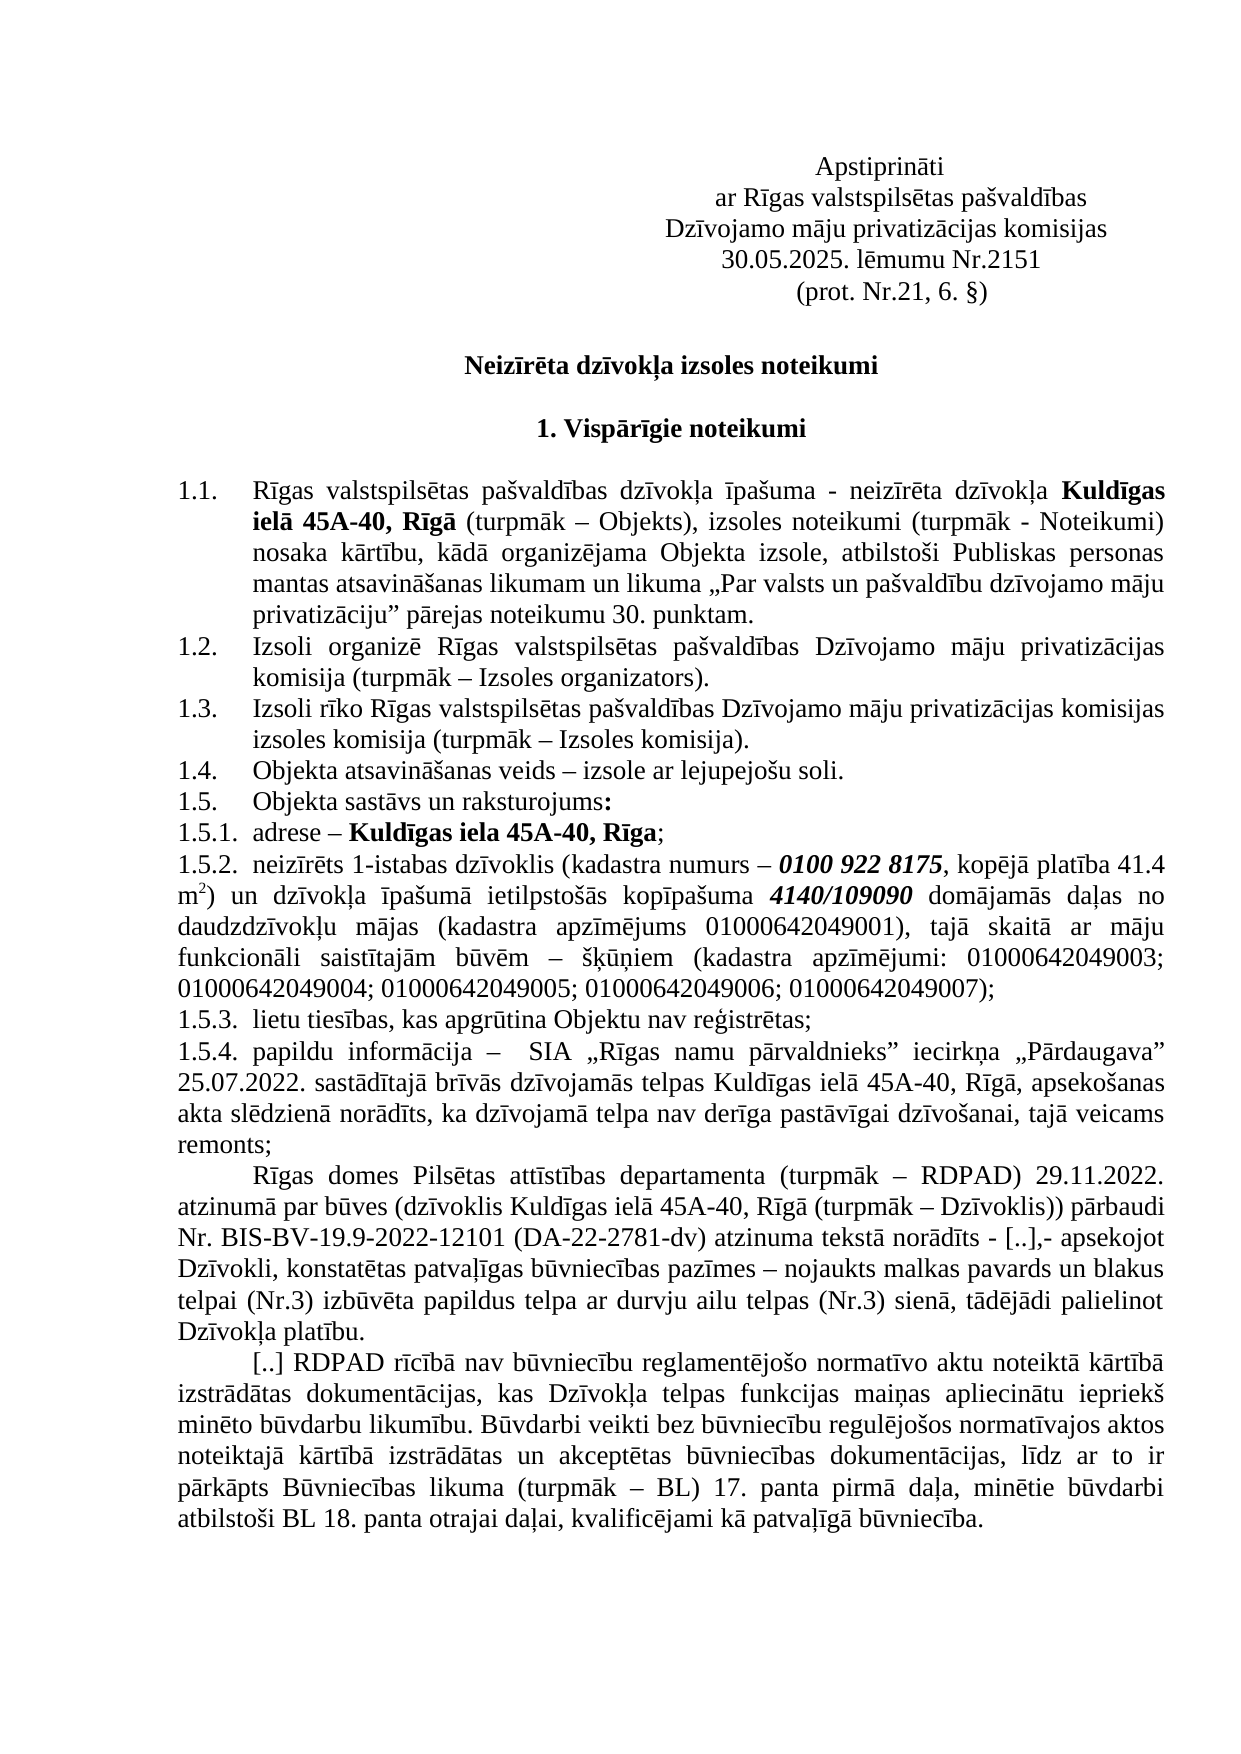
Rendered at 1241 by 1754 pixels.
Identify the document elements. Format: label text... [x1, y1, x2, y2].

text [..] RDPAD rīcībā nav būvniecību reglamentējošo normatīvo aktu noteiktā kārtībā izstrādātas dokumentācijas, kas Dzīvokļa telpas funkcijas maiņas apliecinātu iepriekš minēto būvdarbu likumību. Būvdarbi veikti bez būvniecību regulējošos normatīvajos aktos noteiktajā kārtībā izstrādātas un akceptētas būvniecības dokumentācijas, līdz ar to ir pārkāpts Būvniecības likuma (turpmāk – BL) 17. panta pirmā daļa, minētie būvdarbi atbilstoši BL 18. panta otrajai daļai, kvalificējami kā patvaļīgā būvniecība. [177, 1346, 1165, 1533]
text Dzīvojamo māju privatizācijas komisijas [590, 212, 1165, 243]
list Izsoli rīko Rīgas valstspilsētas pašvaldības Dzīvojamo māju privatizācijas komisijas izsoles komisija (turpmāk – Izsoles komisija). [177, 692, 1165, 754]
text 1.4. Objekta atsavināšanas veids – izsole ar lejupejošu soli. [177, 754, 1165, 785]
text 1.5.3. lietu tiesības, kas apgrūtina Objektu nav reģistrētas; [177, 1003, 1165, 1034]
text Rīgas domes Pilsētas attīstības departamenta (turpmāk – RDPAD) 29.11.2022. atzinumā par būves (dzīvoklis Kuldīgas ielā 45A-40, Rīgā (turpmāk – Dzīvoklis)) pārbaudi Nr. BIS-BV-19.9-2022-12101 (DA-22-2781-dv) atzinuma tekstā norādīts - [..],- apsekojot Dzīvokli, konstatētas patvaļīgas būvniecības pazīmes – nojaukts malkas pavards un blakus telpai (Nr.3) izbūvēta papildus telpa ar durvju ailu telpas (Nr.3) sienā, tādējādi palielinot Dzīvokļa platību. [177, 1159, 1165, 1346]
text 30.05.2025. lēmumu Nr.2151 [646, 243, 1165, 274]
text ar Rīgas valstspilsētas pašvaldības [552, 181, 1165, 212]
text 1.5.2. neizīrēts 1-istabas dzīvoklis (kadastra numurs – 0100 922 8175, kopējā platība 41.4 m2) un dzīvokļa īpašumā ietilpstošās kopīpašuma 4140/109090 domājamās daļas no daudzdzīvokļu mājas (kadastra apzīmējums 01000642049001), tajā skaitā ar māju funkcionāli saistītajām būvēm – šķūņiem (kadastra apzīmējumi: 01000642049003; 01000642049004; 01000642049005; 01000642049006; 01000642049007); [177, 848, 1165, 1003]
text 1.5. Objekta sastāvs un raksturojums: [177, 785, 1165, 817]
list Rīgas valstspilsētas pašvaldības dzīvokļa īpašuma - neizīrēta dzīvokļa Kuldīgas ielā 45A-40, Rīgā (turpmāk – Objekts), izsoles noteikumi (turpmāk - Noteikumi) nosaka kārtību, kādā organizējama Objekta izsole, atbilstoši Publiskas personas mantas atsavināšanas likumam un likuma „Par valsts un pašvaldību dzīvojamo māju privatizāciju” pārejas noteikumu 30. punktam. [177, 474, 1165, 630]
text (prot. Nr.21, 6. §) [721, 274, 1165, 306]
text 1.5.4. papildu informācija – SIA „Rīgas namu pārvaldnieks” iecirkņa „Pārdaugava” 25.07.2022. sastādītajā brīvās dzīvojamās telpas Kuldīgas ielā 45A-40, Rīgā, apsekošanas akta slēdzienā norādīts, ka dzīvojamā telpa nav derīga pastāvīgai dzīvošanai, tajā veicams remonts; [177, 1034, 1165, 1159]
title Neizīrēta dzīvokļa izsoles noteikumi [177, 349, 1165, 381]
text Apstiprināti [815, 150, 1165, 181]
text 1.5.1. adrese – Kuldīgas iela 45A-40, Rīga; [177, 817, 1165, 848]
list Izsoli organizē Rīgas valstspilsētas pašvaldības Dzīvojamo māju privatizācijas komisija (turpmāk – Izsoles organizators). [177, 630, 1165, 692]
title 1. Vispārīgie noteikumi [177, 412, 1165, 443]
